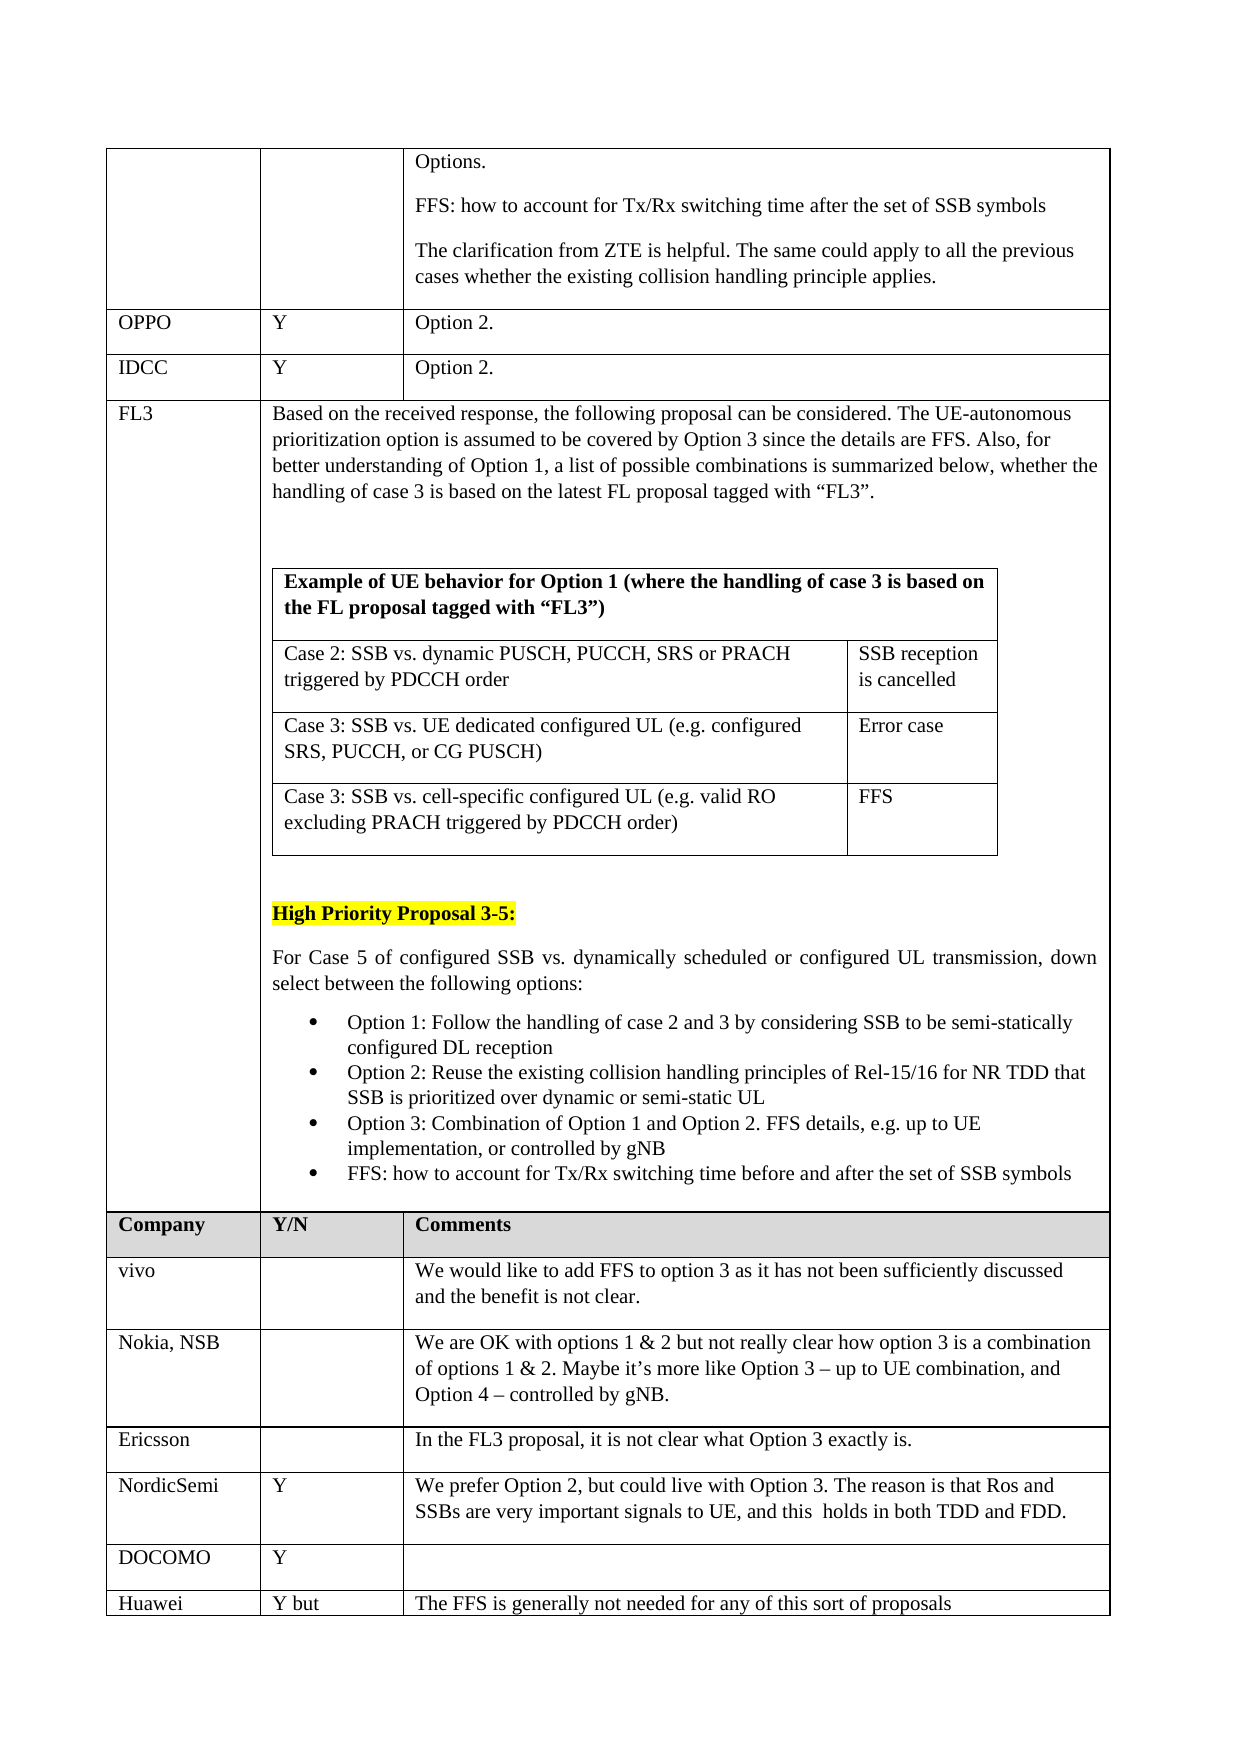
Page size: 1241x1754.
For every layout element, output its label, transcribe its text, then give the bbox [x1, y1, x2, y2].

table_cell Y [261, 1545, 403, 1589]
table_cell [404, 1591, 1109, 1614]
table_cell We prefer Option 2, but could live with Option 3. The reason is that Ros and SSBs are very important signals to UE, and this holds in both TDD and FDD. [404, 1473, 1109, 1544]
table_cell vivo [107, 1258, 260, 1329]
table_cell Y [261, 1473, 403, 1544]
table_cell DOCOMO [107, 1545, 260, 1589]
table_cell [261, 149, 403, 308]
table_cell [261, 1258, 403, 1329]
table_cell Company [107, 1213, 260, 1257]
table_cell [261, 1330, 403, 1426]
table_cell Option 2. [404, 310, 1109, 354]
table_cell Y but [261, 1591, 403, 1614]
table_cell Nokia, NSB [107, 1330, 260, 1426]
table_cell Ericsson [107, 1428, 260, 1472]
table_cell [404, 149, 1109, 308]
table_cell IDCC [107, 355, 260, 400]
table_cell LG [107, 149, 260, 308]
table_cell [261, 1428, 403, 1472]
table_cell OPPO [107, 310, 260, 354]
table_cell Huawei [107, 1591, 260, 1614]
table_cell We would like to add FFS to option 3 as it has not been sufficiently discussed and the benefit is not clear. [404, 1258, 1109, 1329]
table_cell FL3 [107, 401, 260, 1211]
table_cell Y/N [261, 1213, 403, 1257]
table_cell Based on the received response, the following proposal can be considered. The UE-autonomous prioritization option is assumed to be covered by Option 3 since the details are FFS. Also, for better understanding of Option 1, a list of possible combinations is summarized below, whether the handling of case 3 is based on the latest FL proposal tagged with “FL3”. High Priority Proposal 3-5: For Case 5 of configured SSB vs. dynamically scheduled or configured UL transmission, down select between the following options: Option 1: Follow the handling of case 2 and 3 by considering SSB to be semi-statically configured DL reception Option 2: Reuse the existing collision handling principles of Rel-15/16 for NR TDD that SSB is prioritized over dynamic or semi-static UL Option 3: Combination of Option 1 and Option 2. FFS details, e.g. up to UE implementation, or controlled by gNB FFS: how to account for Tx/Rx switching time before and after the set of SSB symbols [261, 401, 1109, 1211]
table_cell Comments [404, 1213, 1109, 1257]
table_cell NordicSemi [107, 1473, 260, 1544]
table_cell Y [261, 355, 403, 400]
table_cell We are OK with options 1 & 2 but not really clear how option 3 is a combination of options 1 & 2. Maybe it’s more like Option 3 – up to UE combination, and Option 4 – controlled by gNB. [404, 1330, 1109, 1426]
table_cell Option 2. [404, 355, 1109, 400]
table_cell Y [261, 310, 403, 354]
table_cell [404, 1545, 1109, 1589]
table_cell In the FL3 proposal, it is not clear what Option 3 exactly is. [404, 1428, 1109, 1472]
